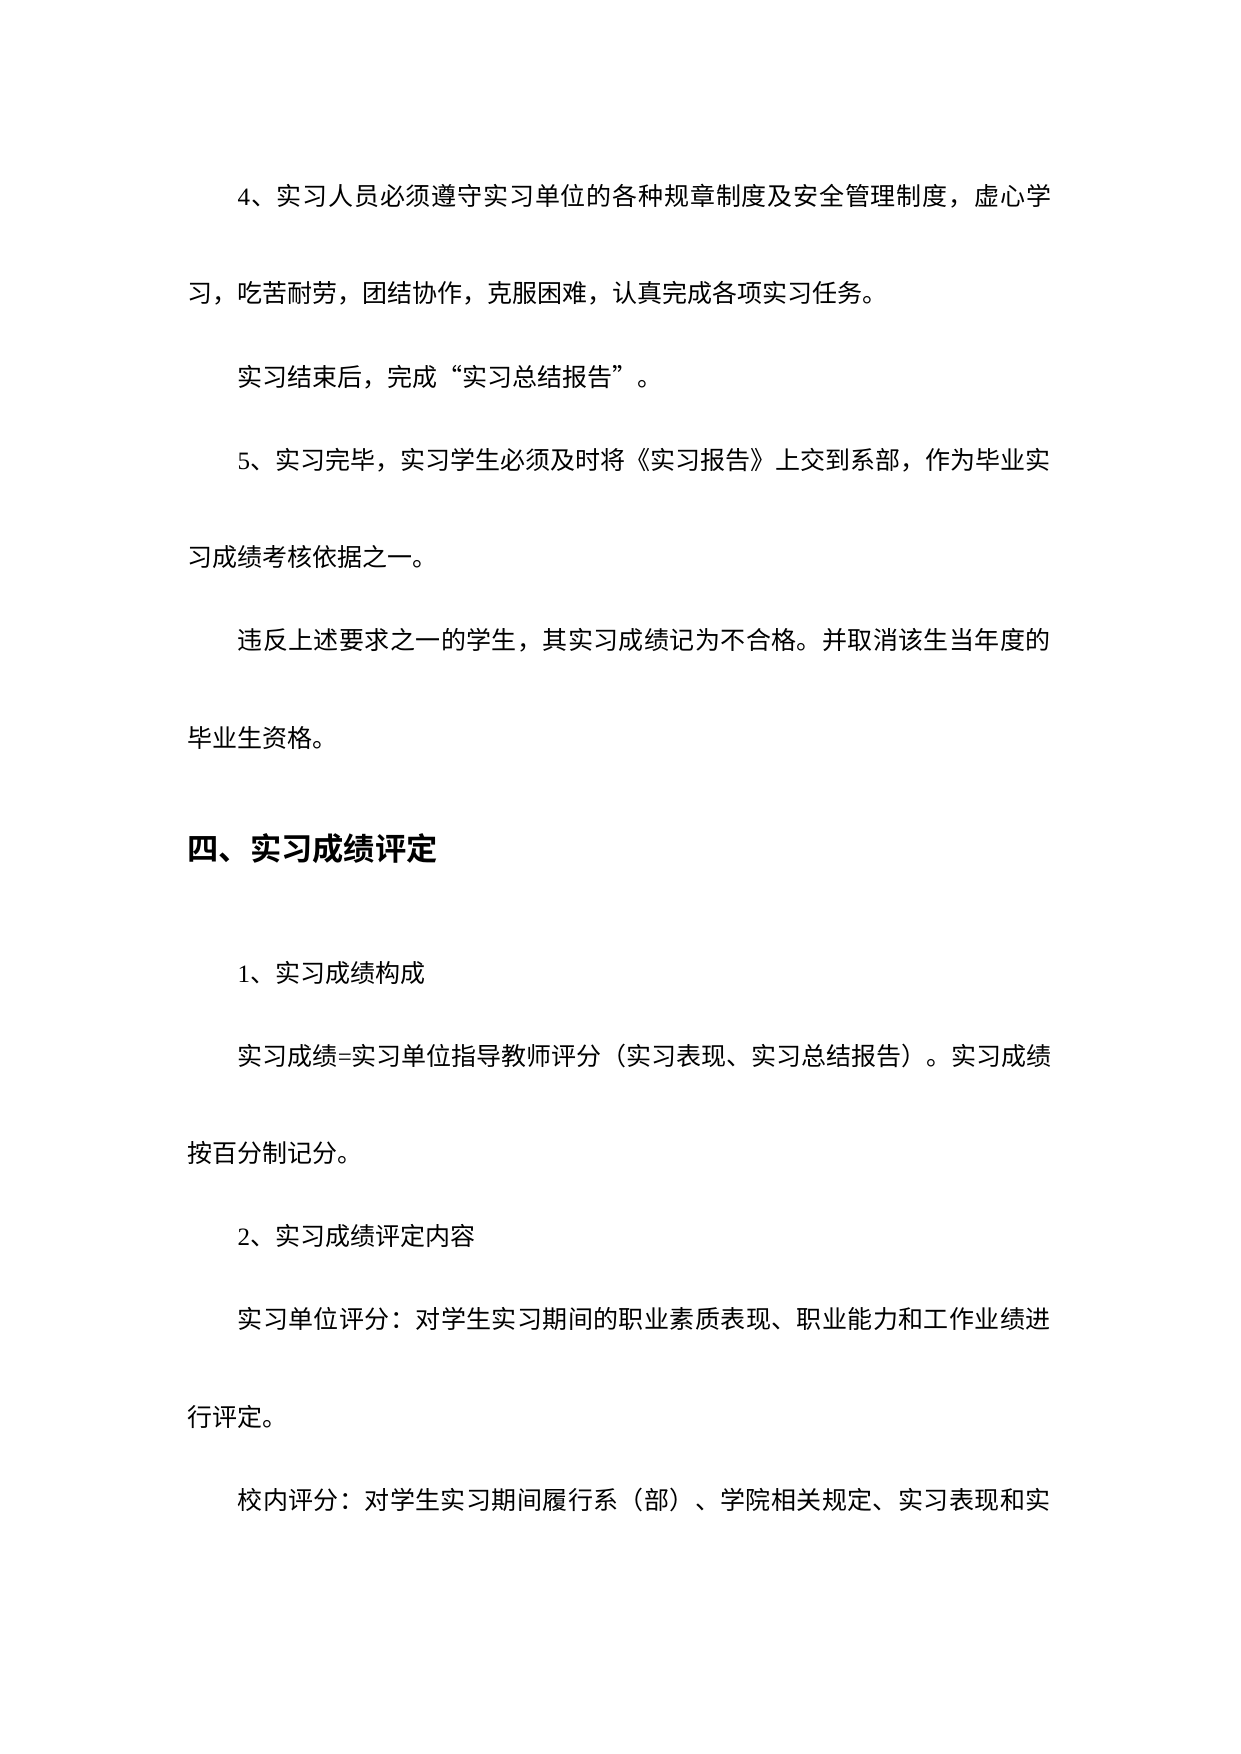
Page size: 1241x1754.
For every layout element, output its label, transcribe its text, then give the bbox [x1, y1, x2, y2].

text 2、实习成绩评定内容 [187, 1202, 1053, 1267]
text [187, 1466, 1053, 1531]
text 5、实习完毕，实习学生必须及时将《实习报告》上交到系部，作为毕业实习成绩考核依据之一。 [187, 426, 1053, 588]
text 实习结束后，完成“实习总结报告”。 [187, 343, 1053, 408]
text 实习成绩=实习单位指导教师评分（实习表现、实习总结报告）。实习成绩按百分制记分。 [187, 1022, 1053, 1184]
text 违反上述要求之一的学生，其实习成绩记为不合格。并取消该生当年度的毕业生资格。 [187, 606, 1053, 769]
subtitle 四、实习成绩评定 [187, 814, 1053, 879]
text 实习单位评分：对学生实习期间的职业素质表现、职业能力和工作业绩进行评定。 [187, 1286, 1053, 1448]
text 4、实习人员必须遵守实习单位的各种规章制度及安全管理制度，虚心学习，吃苦耐劳，团结协作，克服困难，认真完成各项实习任务。 [187, 162, 1053, 324]
text 1、实习成绩构成 [187, 939, 1053, 1004]
